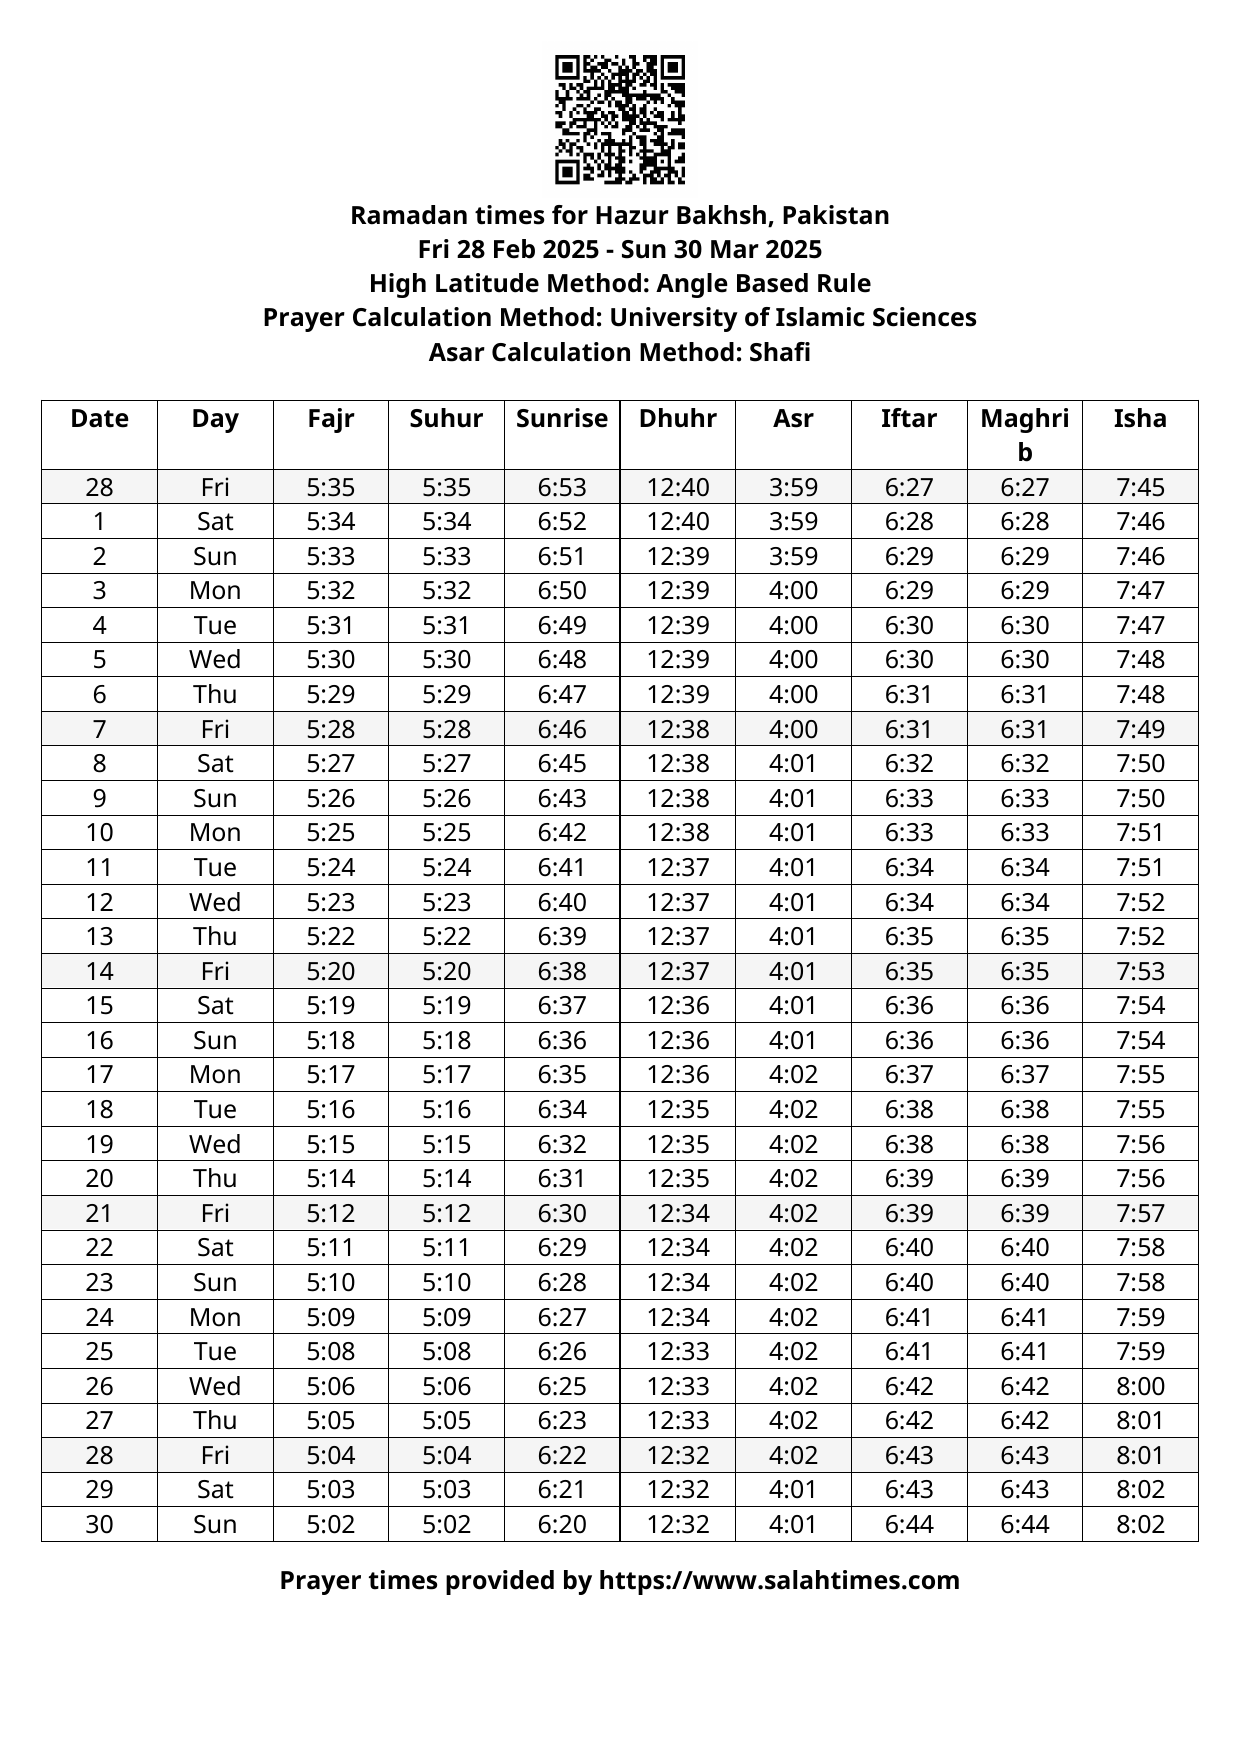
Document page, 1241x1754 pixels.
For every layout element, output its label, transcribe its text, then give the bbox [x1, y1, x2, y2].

table_cell 6:33 [852, 816, 967, 849]
table_cell 12:32 [621, 1473, 735, 1506]
table_cell 6:41 [852, 1334, 967, 1368]
table_cell Thu [158, 1161, 273, 1195]
table_cell Wed [158, 1127, 273, 1160]
table_cell 6:28 [968, 504, 1082, 538]
table_cell 6:51 [505, 539, 619, 572]
table_cell Wed [158, 643, 273, 676]
table_cell 13 [42, 919, 157, 953]
table_cell 5:31 [389, 608, 504, 642]
table_cell 10 [42, 816, 157, 849]
table_header Asr [736, 401, 851, 469]
table_cell 4:01 [736, 746, 851, 780]
table_cell 6:30 [852, 608, 967, 642]
table_cell Fri [158, 1438, 273, 1472]
table_cell 4 [42, 608, 157, 642]
table_cell 4:01 [736, 781, 851, 814]
table_cell 5:04 [389, 1438, 504, 1472]
table_cell 29 [42, 1473, 157, 1506]
table_header Dhuhr [621, 401, 735, 469]
table_cell 6:39 [852, 1161, 967, 1195]
table_cell 5:20 [274, 954, 388, 987]
table_cell 6:41 [505, 850, 619, 884]
table_cell 7:46 [1083, 539, 1198, 572]
table_cell 5:33 [389, 539, 504, 572]
table_cell 7:50 [1083, 746, 1198, 780]
table_cell 4:01 [736, 1473, 851, 1506]
table_cell 7:47 [1083, 608, 1198, 642]
table_cell 12:33 [621, 1369, 735, 1402]
table_cell 5:29 [389, 677, 504, 711]
picture [542, 41, 699, 198]
table_cell 5:03 [389, 1473, 504, 1506]
table_cell 8 [42, 746, 157, 780]
table_cell 5:06 [389, 1369, 504, 1402]
table_cell 5:18 [389, 1023, 504, 1057]
table_cell 12:34 [621, 1300, 735, 1333]
table_cell Mon [158, 1058, 273, 1091]
table_cell 6:44 [968, 1507, 1082, 1541]
text High Latitude Method: Angle Based Rule [42, 266, 1198, 300]
table_cell 6:37 [968, 1058, 1082, 1091]
table_cell 5:19 [274, 989, 388, 1022]
table_header Fajr [274, 401, 388, 469]
table_cell 12:37 [621, 850, 735, 884]
table_cell 6:43 [852, 1438, 967, 1472]
table_cell 1 [42, 504, 157, 538]
table_header Day [158, 401, 273, 469]
text Prayer Calculation Method: University of Islamic Sciences [42, 300, 1198, 334]
table_cell 6:38 [852, 1092, 967, 1126]
table_cell 6:29 [968, 539, 1082, 572]
table_cell 4:02 [736, 1300, 851, 1333]
table_cell 6:53 [505, 470, 619, 503]
table_cell 4:01 [736, 1507, 851, 1541]
table_cell 5:32 [274, 574, 388, 607]
table_cell 6:48 [505, 643, 619, 676]
table_cell 6:25 [505, 1369, 619, 1402]
table_cell 12:34 [621, 1231, 735, 1264]
table_cell 5:27 [274, 746, 388, 780]
table_cell 8:02 [1083, 1507, 1198, 1541]
table_cell 5:10 [389, 1265, 504, 1299]
table_cell Sat [158, 989, 273, 1022]
table_cell 24 [42, 1300, 157, 1333]
text Ramadan times for Hazur Bakhsh, Pakistan [42, 198, 1198, 232]
table_cell 5:11 [274, 1231, 388, 1264]
table_cell 4:02 [736, 1369, 851, 1402]
table_cell 4:01 [736, 989, 851, 1022]
table_cell 4:00 [736, 608, 851, 642]
table_cell 7:54 [1083, 989, 1198, 1022]
table_cell 7:55 [1083, 1058, 1198, 1091]
table_cell Mon [158, 816, 273, 849]
table_cell 27 [42, 1404, 157, 1437]
table_cell 4:00 [736, 677, 851, 711]
table_cell 6:35 [968, 919, 1082, 953]
table_cell 4:02 [736, 1058, 851, 1091]
table_cell 4:02 [736, 1334, 851, 1368]
table_cell 6:32 [852, 746, 967, 780]
table_cell 12:39 [621, 608, 735, 642]
table_cell 12:38 [621, 712, 735, 745]
table_cell 6:36 [505, 1023, 619, 1057]
table_cell 6:32 [968, 746, 1082, 780]
table_cell 6:50 [505, 574, 619, 607]
table_cell 6:43 [968, 1473, 1082, 1506]
table_cell 5:34 [274, 504, 388, 538]
table_cell 7:47 [1083, 574, 1198, 607]
table_cell 5:11 [389, 1231, 504, 1264]
table_cell 6:33 [852, 781, 967, 814]
table_cell 7:49 [1083, 712, 1198, 745]
table_cell 4:02 [736, 1127, 851, 1160]
table_header Sunrise [505, 401, 619, 469]
table_cell 6:32 [505, 1127, 619, 1160]
table_cell 6:38 [968, 1127, 1082, 1160]
table_cell 12:38 [621, 816, 735, 849]
table_cell 12:39 [621, 574, 735, 607]
table_cell 4:01 [736, 1023, 851, 1057]
table_cell Fri [158, 470, 273, 503]
table_cell 4:01 [736, 885, 851, 918]
table_cell 6:27 [852, 470, 967, 503]
table_cell 6:27 [968, 470, 1082, 503]
table_cell 16 [42, 1023, 157, 1057]
table_cell 7:51 [1083, 850, 1198, 884]
table_cell 6:31 [852, 677, 967, 711]
table_cell 5:06 [274, 1369, 388, 1402]
table_cell 6:52 [505, 504, 619, 538]
table_cell 12:37 [621, 954, 735, 987]
table_cell 5:34 [389, 504, 504, 538]
table_cell 12:40 [621, 470, 735, 503]
table_cell 6:30 [852, 643, 967, 676]
table_cell 12:36 [621, 1023, 735, 1057]
table_cell 5:20 [389, 954, 504, 987]
table_cell 5:19 [389, 989, 504, 1022]
text Fri 28 Feb 2025 - Sun 30 Mar 2025 [42, 232, 1198, 266]
table_cell 12:35 [621, 1127, 735, 1160]
table_cell 18 [42, 1092, 157, 1126]
table_cell 5:05 [389, 1404, 504, 1437]
table_cell 23 [42, 1265, 157, 1299]
table_cell 6:40 [968, 1231, 1082, 1264]
table_cell 7:51 [1083, 816, 1198, 849]
table_cell Sat [158, 1473, 273, 1506]
table_header Suhur [389, 401, 504, 469]
table_cell 7:59 [1083, 1334, 1198, 1368]
table_cell 5:17 [389, 1058, 504, 1091]
table_cell 5:04 [274, 1438, 388, 1472]
table_cell Sun [158, 1265, 273, 1299]
table_cell 12:35 [621, 1161, 735, 1195]
table_cell 6:34 [852, 885, 967, 918]
table_cell 4:02 [736, 1196, 851, 1229]
table_cell 6:42 [968, 1369, 1082, 1402]
table_cell 5:08 [274, 1334, 388, 1368]
table_cell 6:49 [505, 608, 619, 642]
table_cell 5:12 [389, 1196, 504, 1229]
table_cell 4:01 [736, 816, 851, 849]
table_cell 8:01 [1083, 1404, 1198, 1437]
table_cell 6:29 [852, 539, 967, 572]
table_cell 6:37 [852, 1058, 967, 1091]
table_cell 6:34 [968, 850, 1082, 884]
table_cell 5:25 [389, 816, 504, 849]
table_cell 4:02 [736, 1438, 851, 1472]
table_cell Sat [158, 504, 273, 538]
table_cell 7:56 [1083, 1161, 1198, 1195]
table_cell 12:39 [621, 677, 735, 711]
table_cell 6:41 [968, 1300, 1082, 1333]
table_cell 7:54 [1083, 1023, 1198, 1057]
table_cell 6:28 [852, 504, 967, 538]
table_cell 4:02 [736, 1404, 851, 1437]
table_cell 7 [42, 712, 157, 745]
table_cell 5:23 [389, 885, 504, 918]
table_cell 4:01 [736, 919, 851, 953]
table_cell 4:02 [736, 1092, 851, 1126]
table_cell 6:43 [505, 781, 619, 814]
table_cell 7:46 [1083, 504, 1198, 538]
table_cell 28 [42, 470, 157, 503]
table_cell 6:39 [852, 1196, 967, 1229]
table_cell 7:50 [1083, 781, 1198, 814]
table_cell 6:31 [968, 677, 1082, 711]
table_cell 6:31 [852, 712, 967, 745]
table_cell 6:42 [505, 816, 619, 849]
table_cell 5:09 [274, 1300, 388, 1333]
table_cell 5:17 [274, 1058, 388, 1091]
table_cell Fri [158, 954, 273, 987]
table_cell 7:56 [1083, 1127, 1198, 1160]
table_cell 12:39 [621, 643, 735, 676]
table_cell 5:03 [274, 1473, 388, 1506]
table_cell Wed [158, 885, 273, 918]
table_cell Mon [158, 1300, 273, 1333]
table_cell 3:59 [736, 470, 851, 503]
table_cell 12:38 [621, 746, 735, 780]
table_cell 6:36 [968, 989, 1082, 1022]
table_cell 3:59 [736, 504, 851, 538]
table_cell 5:22 [389, 919, 504, 953]
table_cell 12:37 [621, 885, 735, 918]
table_cell 7:59 [1083, 1300, 1198, 1333]
table_cell 12:38 [621, 781, 735, 814]
table_cell 12:35 [621, 1092, 735, 1126]
table_cell Sun [158, 1023, 273, 1057]
table_cell 6:45 [505, 746, 619, 780]
table_cell 6:38 [505, 954, 619, 987]
table_cell Sat [158, 746, 273, 780]
table_cell 26 [42, 1369, 157, 1402]
table_cell 6:34 [852, 850, 967, 884]
table_cell 12:39 [621, 539, 735, 572]
table_cell 6:41 [968, 1334, 1082, 1368]
table_cell 12:34 [621, 1265, 735, 1299]
table_cell 5:02 [274, 1507, 388, 1541]
table_cell 6:33 [968, 781, 1082, 814]
table_cell 15 [42, 989, 157, 1022]
table_cell 7:53 [1083, 954, 1198, 987]
table_cell 6:39 [505, 919, 619, 953]
table_cell 6:34 [505, 1092, 619, 1126]
table_cell 6:40 [852, 1231, 967, 1264]
table_cell 6:36 [852, 1023, 967, 1057]
table_header Iftar [852, 401, 967, 469]
table_cell Tue [158, 608, 273, 642]
table_cell 6:43 [968, 1438, 1082, 1472]
table_header Isha [1083, 401, 1198, 469]
table_cell 8:01 [1083, 1438, 1198, 1472]
table_cell 6:20 [505, 1507, 619, 1541]
table_cell 6:38 [968, 1092, 1082, 1126]
table_cell 5:15 [274, 1127, 388, 1160]
table_cell 6:30 [968, 608, 1082, 642]
table_cell 6:37 [505, 989, 619, 1022]
table_cell 6:35 [852, 954, 967, 987]
table_cell 6:31 [505, 1161, 619, 1195]
table_cell 12 [42, 885, 157, 918]
table_cell 30 [42, 1507, 157, 1541]
table_cell 6:39 [968, 1161, 1082, 1195]
table_cell 6:28 [505, 1265, 619, 1299]
table_cell Thu [158, 1404, 273, 1437]
table_cell 4:00 [736, 712, 851, 745]
table_cell 6:34 [968, 885, 1082, 918]
table_cell 12:33 [621, 1334, 735, 1368]
table_cell 12:40 [621, 504, 735, 538]
table_cell 6:30 [968, 643, 1082, 676]
table_cell 6:21 [505, 1473, 619, 1506]
table_cell 12:37 [621, 919, 735, 953]
table_cell 4:02 [736, 1161, 851, 1195]
table_cell 5:05 [274, 1404, 388, 1437]
table_cell 6:42 [968, 1404, 1082, 1437]
table_cell 5:35 [389, 470, 504, 503]
table_cell 5:08 [389, 1334, 504, 1368]
table_cell 4:00 [736, 574, 851, 607]
table_cell 7:52 [1083, 919, 1198, 953]
table_cell Tue [158, 1092, 273, 1126]
table_cell Sun [158, 1507, 273, 1541]
table_cell 5:30 [274, 643, 388, 676]
table_cell 5:16 [389, 1092, 504, 1126]
table_cell 5:27 [389, 746, 504, 780]
table_cell 5:25 [274, 816, 388, 849]
table_cell 6:36 [852, 989, 967, 1022]
table_cell 5:28 [389, 712, 504, 745]
table_cell Thu [158, 919, 273, 953]
table_cell 12:36 [621, 1058, 735, 1091]
table_cell 7:58 [1083, 1265, 1198, 1299]
table_cell 12:32 [621, 1507, 735, 1541]
table_cell 5:29 [274, 677, 388, 711]
table_cell 4:02 [736, 1231, 851, 1264]
table_cell 5:24 [389, 850, 504, 884]
table_cell 6:46 [505, 712, 619, 745]
table_cell Tue [158, 850, 273, 884]
table_cell Sun [158, 781, 273, 814]
table_cell 14 [42, 954, 157, 987]
table_cell 6:35 [505, 1058, 619, 1091]
table_cell 6 [42, 677, 157, 711]
table_cell 6:22 [505, 1438, 619, 1472]
table_cell 12:32 [621, 1438, 735, 1472]
table_cell 11 [42, 850, 157, 884]
table_cell 5:23 [274, 885, 388, 918]
table_cell 2 [42, 539, 157, 572]
table_cell 7:58 [1083, 1231, 1198, 1264]
table_cell 4:01 [736, 954, 851, 987]
table_cell 6:40 [505, 885, 619, 918]
table_cell 5:22 [274, 919, 388, 953]
table_cell 12:36 [621, 989, 735, 1022]
table_cell Sat [158, 1231, 273, 1264]
table_cell 4:00 [736, 643, 851, 676]
table_cell 6:42 [852, 1369, 967, 1402]
table_cell Thu [158, 677, 273, 711]
table_cell 6:31 [968, 712, 1082, 745]
table_cell 3 [42, 574, 157, 607]
table_cell 5:24 [274, 850, 388, 884]
table_cell Sun [158, 539, 273, 572]
table_cell Fri [158, 712, 273, 745]
table_cell 5:15 [389, 1127, 504, 1160]
table_cell 4:02 [736, 1265, 851, 1299]
table_cell 7:55 [1083, 1092, 1198, 1126]
table_cell 6:30 [505, 1196, 619, 1229]
table_cell 28 [42, 1438, 157, 1472]
table_cell 21 [42, 1196, 157, 1229]
table_cell 17 [42, 1058, 157, 1091]
table_cell 6:29 [968, 574, 1082, 607]
table_cell 5:14 [389, 1161, 504, 1195]
table_cell 6:23 [505, 1404, 619, 1437]
table_cell 4:01 [736, 850, 851, 884]
table_cell 6:41 [852, 1300, 967, 1333]
table_cell 5:28 [274, 712, 388, 745]
table_cell 6:29 [505, 1231, 619, 1264]
table_header Date [42, 401, 157, 469]
table_cell 7:45 [1083, 470, 1198, 503]
table_cell Tue [158, 1334, 273, 1368]
table_cell 6:38 [852, 1127, 967, 1160]
table_cell 6:35 [852, 919, 967, 953]
table_cell 12:33 [621, 1404, 735, 1437]
table_cell 8:02 [1083, 1473, 1198, 1506]
table_cell 5:32 [389, 574, 504, 607]
table_cell 6:33 [968, 816, 1082, 849]
table_cell 5 [42, 643, 157, 676]
table_cell 7:57 [1083, 1196, 1198, 1229]
table_cell 5:18 [274, 1023, 388, 1057]
table_cell 5:30 [389, 643, 504, 676]
table_cell 25 [42, 1334, 157, 1368]
table_cell 6:43 [852, 1473, 967, 1506]
table_cell 7:52 [1083, 885, 1198, 918]
table_header Maghrib [968, 401, 1082, 469]
table_cell 5:09 [389, 1300, 504, 1333]
table_cell 5:16 [274, 1092, 388, 1126]
table_cell Mon [158, 574, 273, 607]
table_cell 5:35 [274, 470, 388, 503]
table_cell 5:33 [274, 539, 388, 572]
table_cell 5:14 [274, 1161, 388, 1195]
table_cell 5:26 [274, 781, 388, 814]
table_cell 5:31 [274, 608, 388, 642]
table_cell 8:00 [1083, 1369, 1198, 1402]
table_cell 6:36 [968, 1023, 1082, 1057]
text Prayer times provided by https://www.salahtimes.com [42, 1563, 1198, 1597]
table_cell 5:12 [274, 1196, 388, 1229]
table_cell 6:47 [505, 677, 619, 711]
table_cell 6:26 [505, 1334, 619, 1368]
table_cell 6:29 [852, 574, 967, 607]
table_cell 9 [42, 781, 157, 814]
table_cell 6:27 [505, 1300, 619, 1333]
table_cell 6:35 [968, 954, 1082, 987]
table_cell 22 [42, 1231, 157, 1264]
table_cell 5:26 [389, 781, 504, 814]
table_cell 7:48 [1083, 643, 1198, 676]
table_cell 20 [42, 1161, 157, 1195]
table_cell 6:39 [968, 1196, 1082, 1229]
table_cell 7:48 [1083, 677, 1198, 711]
table_cell 5:10 [274, 1265, 388, 1299]
table_cell 12:34 [621, 1196, 735, 1229]
table_cell 19 [42, 1127, 157, 1160]
table_cell 3:59 [736, 539, 851, 572]
table_cell 6:44 [852, 1507, 967, 1541]
table_cell 6:40 [968, 1265, 1082, 1299]
table_cell 5:02 [389, 1507, 504, 1541]
table_cell 6:42 [852, 1404, 967, 1437]
table_cell 6:40 [852, 1265, 967, 1299]
table_cell Wed [158, 1369, 273, 1402]
text Asar Calculation Method: Shafi [42, 334, 1198, 368]
table_cell Fri [158, 1196, 273, 1229]
